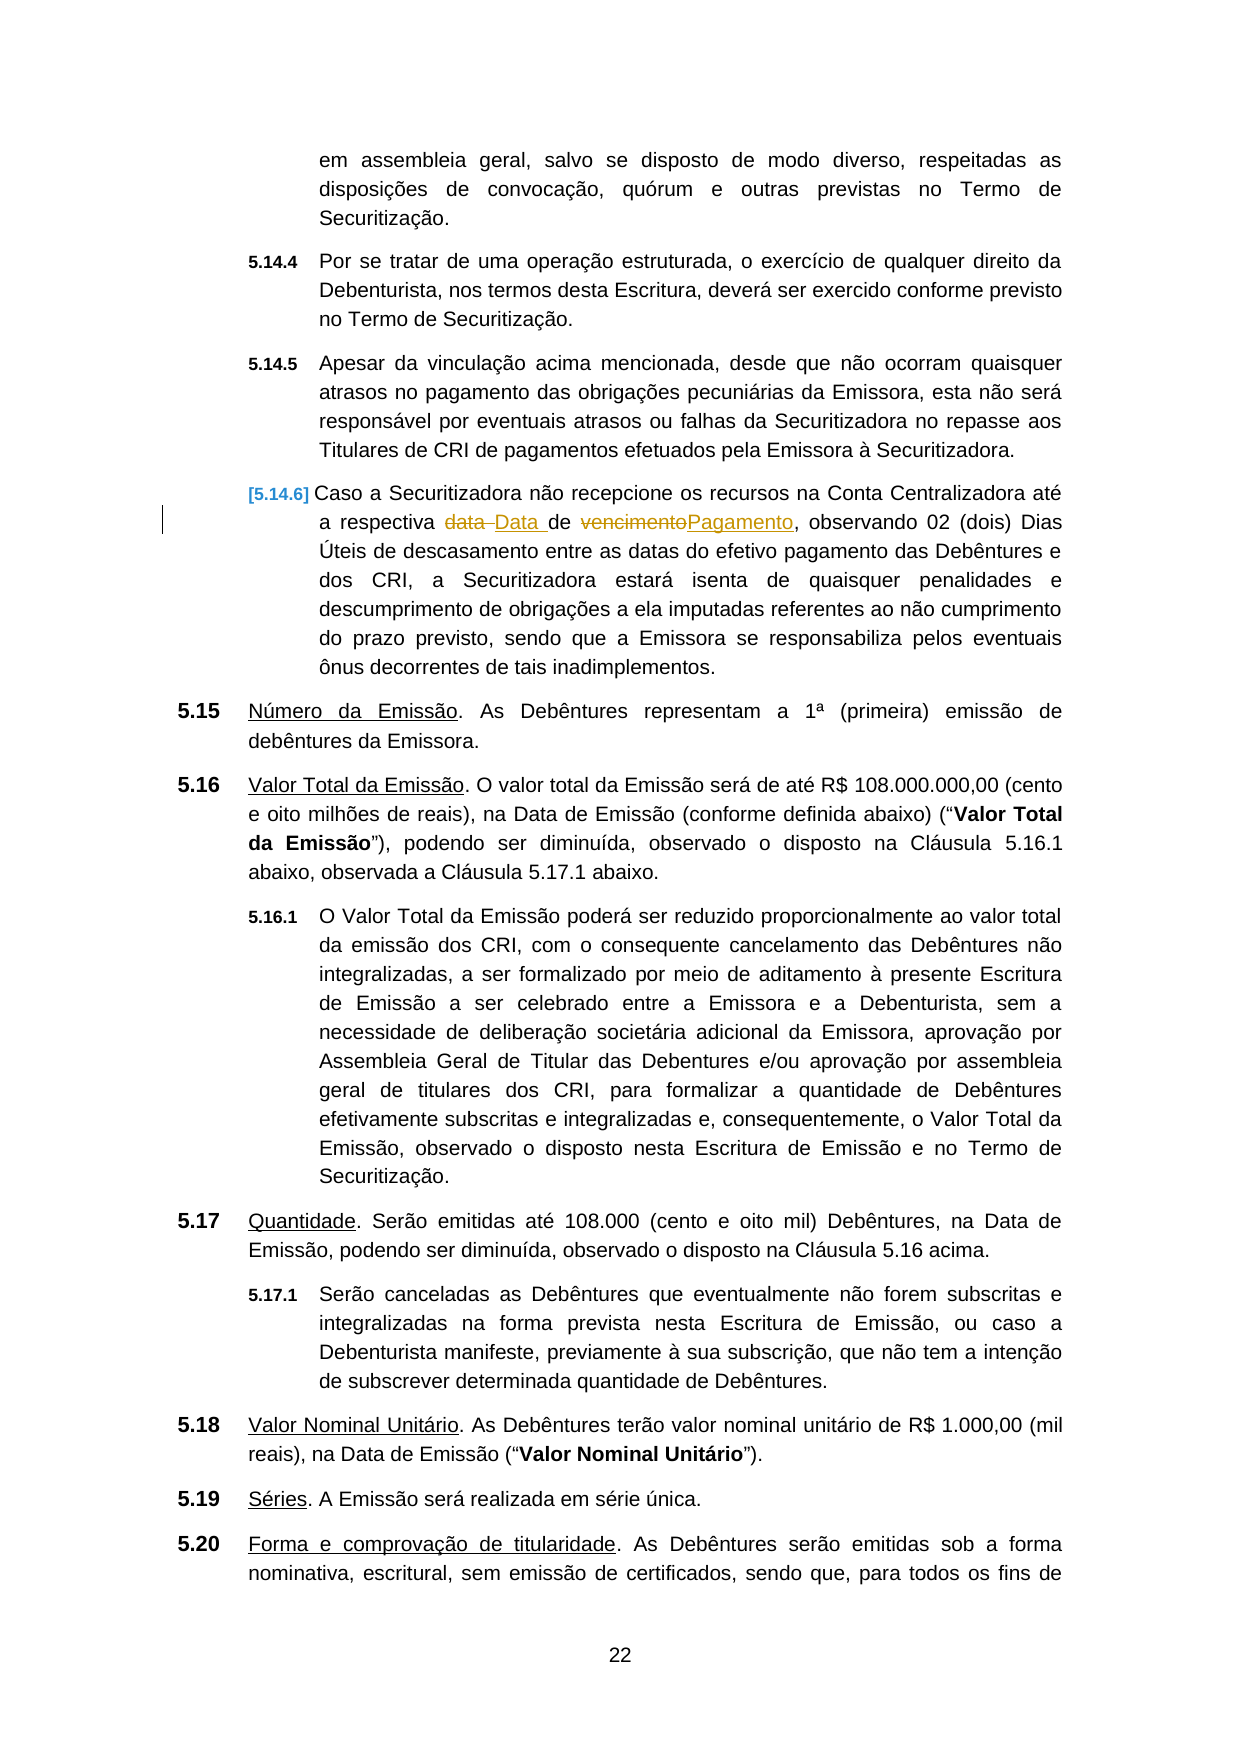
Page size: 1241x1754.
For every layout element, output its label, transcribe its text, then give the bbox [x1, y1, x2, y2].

text Serão canceladas as Debêntures que eventualmente não forem subscritas e integralizadas na forma prevista nesta Escritura de Emissão, ou caso a Debenturista manifeste, previamente à sua subscrição, que não tem a intenção de subscrever determinada quantidade de Debêntures. [248, 1282, 1063, 1392]
text Quantidade. Serão emitidas até 108.000 (cento e oito mil) Debêntures, na Data de Emissão, podendo ser diminuída, observado o disposto na Cláusula 5.16 acima. [177, 1208, 1063, 1262]
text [248, 148, 1063, 229]
text Número da Emissão. As Debêntures representam a 1ª (primeira) emissão de debêntures da Emissora. [177, 698, 1063, 752]
text Apesar da vinculação acima mencionada, desde que não ocorram quaisquer atrasos no pagamento das obrigações pecuniárias da Emissora, esta não será responsável por eventuais atrasos ou falhas da Securitizadora no repasse aos Titulares de CRI de pagamentos efetuados pela Emissora à Securitizadora. [248, 351, 1063, 461]
text Valor Total da Emissão. O valor total da Emissão será de até R$ 108.000.000,00 (cento e oito milhões de reais), na Data de Emissão (conforme definida abaixo) (“Valor Total da Emissão”), podendo ser diminuída, observado o disposto na Cláusula 5.16.1 abaixo, observada a Cláusula 5.17.1 abaixo. [177, 772, 1063, 884]
text O Valor Total da Emissão poderá ser reduzido proporcionalmente ao valor total da emissão dos CRI, com o consequente cancelamento das Debêntures não integralizadas, a ser formalizado por meio de aditamento à presente Escritura de Emissão a ser celebrado entre a Emissora e a Debenturista, sem a necessidade de deliberação societária adicional da Emissora, aprovação por Assembleia Geral de Titular das Debentures e/ou aprovação por assembleia geral de titulares dos CRI, para formalizar a quantidade de Debêntures efetivamente subscritas e integralizadas e, consequentemente, o Valor Total da Emissão, observado o disposto nesta Escritura de Emissão e no Termo de Securitização. [248, 904, 1063, 1188]
text Caso a Securitizadora não recepcione os recursos na Conta Centralizadora até a respectiva de , observando 02 (dois) Dias Úteis de descasamento entre as datas do efetivo pagamento das Debêntures e dos CRI, a Securitizadora estará isenta de quaisquer penalidades e descumprimento de obrigações a ela imputadas referentes ao não cumprimento do prazo previsto, sendo que a Emissora se responsabiliza pelos eventuais ônus decorrentes de tais inadimplementos. [248, 481, 1063, 679]
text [177, 1531, 1063, 1585]
text Valor Nominal Unitário. As Debêntures terão valor nominal unitário de R$ 1.000,00 (mil reais), na Data de Emissão (“Valor Nominal Unitário”). [177, 1412, 1063, 1466]
text Séries. A Emissão será realizada em série única. [177, 1486, 1063, 1511]
text Por se tratar de uma operação estruturada, o exercício de qualquer direito da Debenturista, nos termos desta Escritura, deverá ser exercido conforme previsto no Termo de Securitização. [248, 249, 1063, 331]
